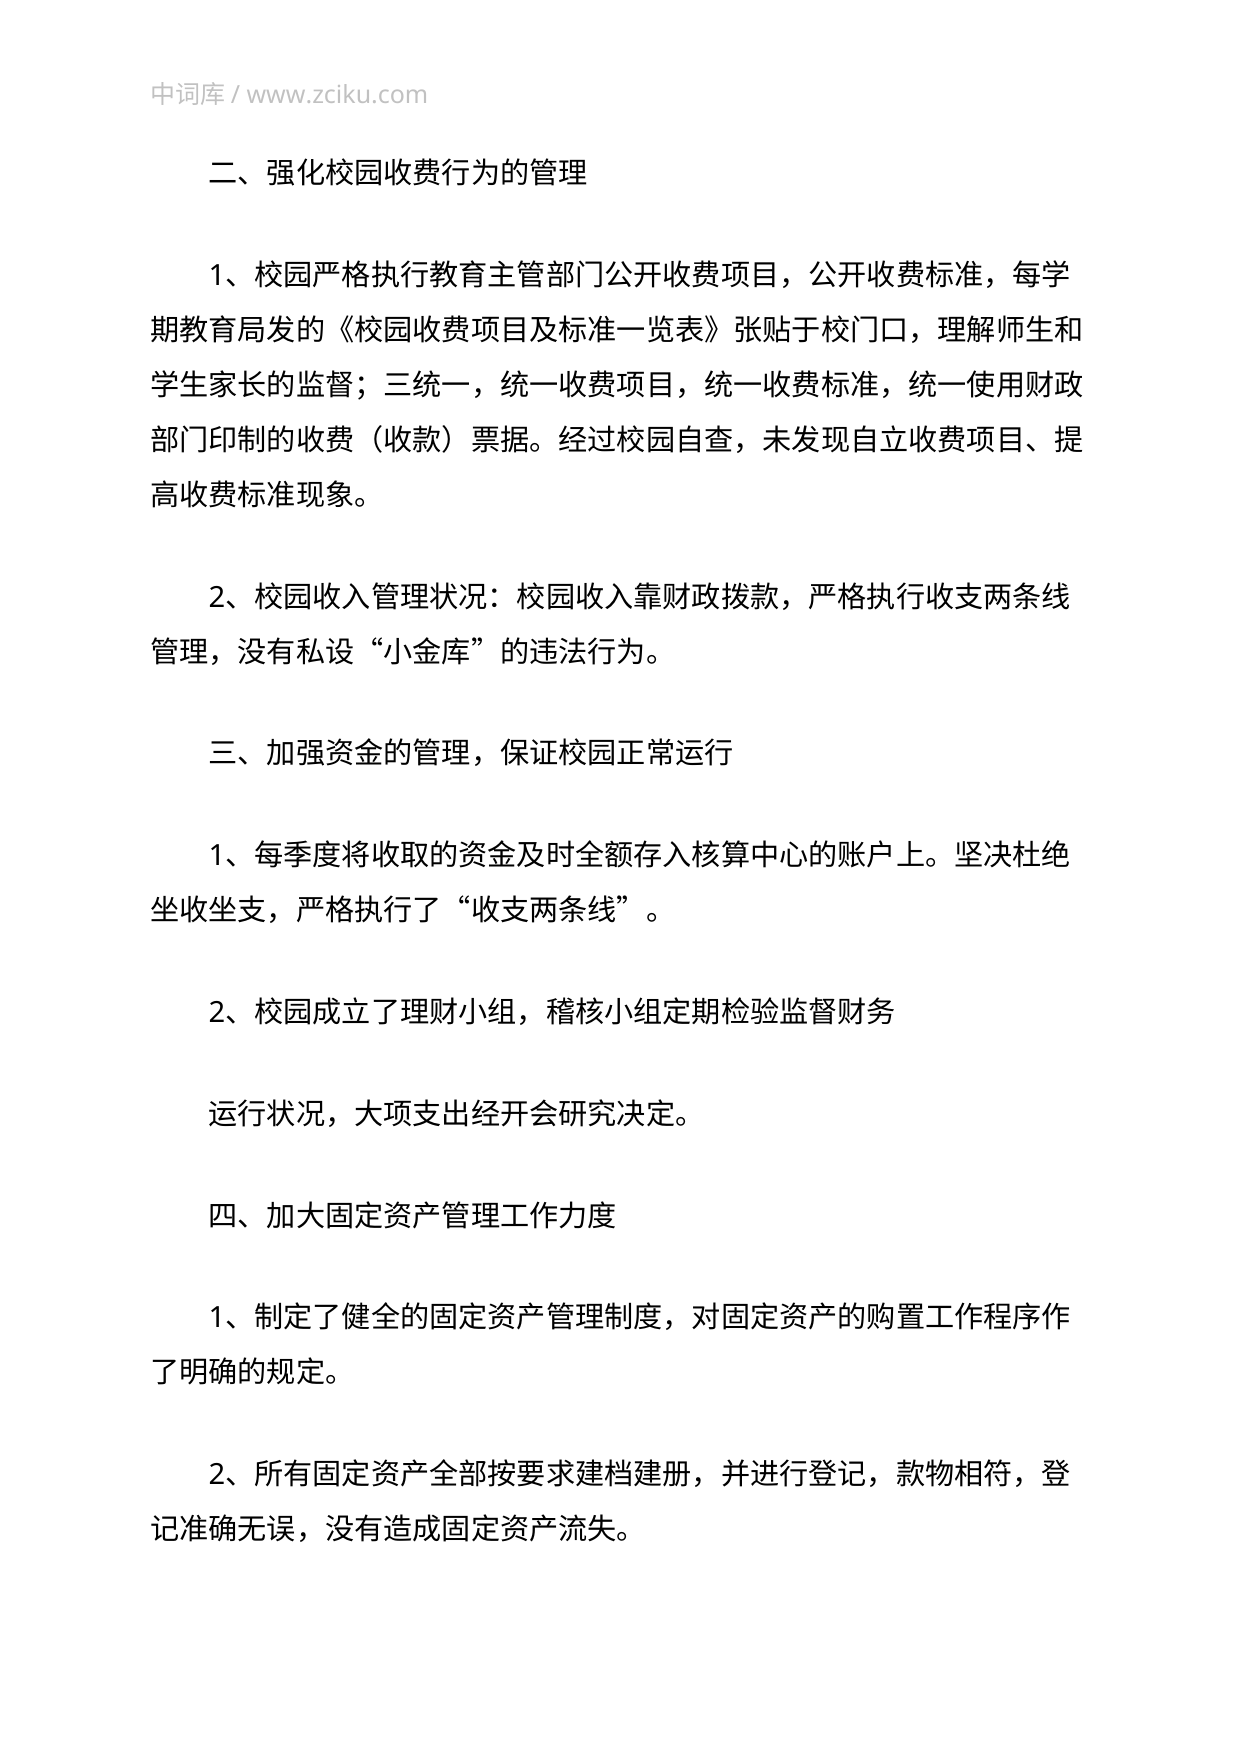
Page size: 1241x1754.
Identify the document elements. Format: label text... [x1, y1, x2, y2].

text 运行状况，大项支出经开会研究决定。 [150, 1091, 1090, 1133]
text 1、校园严格执行教育主管部门公开收费项目，公开收费标准，每学期教育局发的《校园收费项目及标准一览表》张贴于校门口，理解师生和学生家长的监督；三统一，统一收费项目，统一收费标准，统一使用财政部门印制的收费（收款）票据。经过校园自查，未发现自立收费项目、提高收费标准现象。 [150, 252, 1090, 514]
text 三、加强资金的管理，保证校园正常运行 [150, 730, 1090, 772]
text 二、强化校园收费行为的管理 [150, 150, 1090, 192]
text 1、每季度将收取的资金及时全额存入核算中心的账户上。坚决杜绝坐收坐支，严格执行了“收支两条线”。 [150, 832, 1090, 929]
text 四、加大固定资产管理工作力度 [150, 1192, 1090, 1234]
text 1、制定了健全的固定资产管理制度，对固定资产的购置工作程序作了明确的规定。 [150, 1294, 1090, 1391]
text 2、校园收入管理状况：校园收入靠财政拨款，严格执行收支两条线管理，没有私设“小金库”的违法行为。 [150, 573, 1090, 671]
text 2、所有固定资产全部按要求建档建册，并进行登记，款物相符，登记准确无误，没有造成固定资产流失。 [150, 1451, 1090, 1548]
text 2、校园成立了理财小组，稽核小组定期检验监督财务 [150, 988, 1090, 1031]
